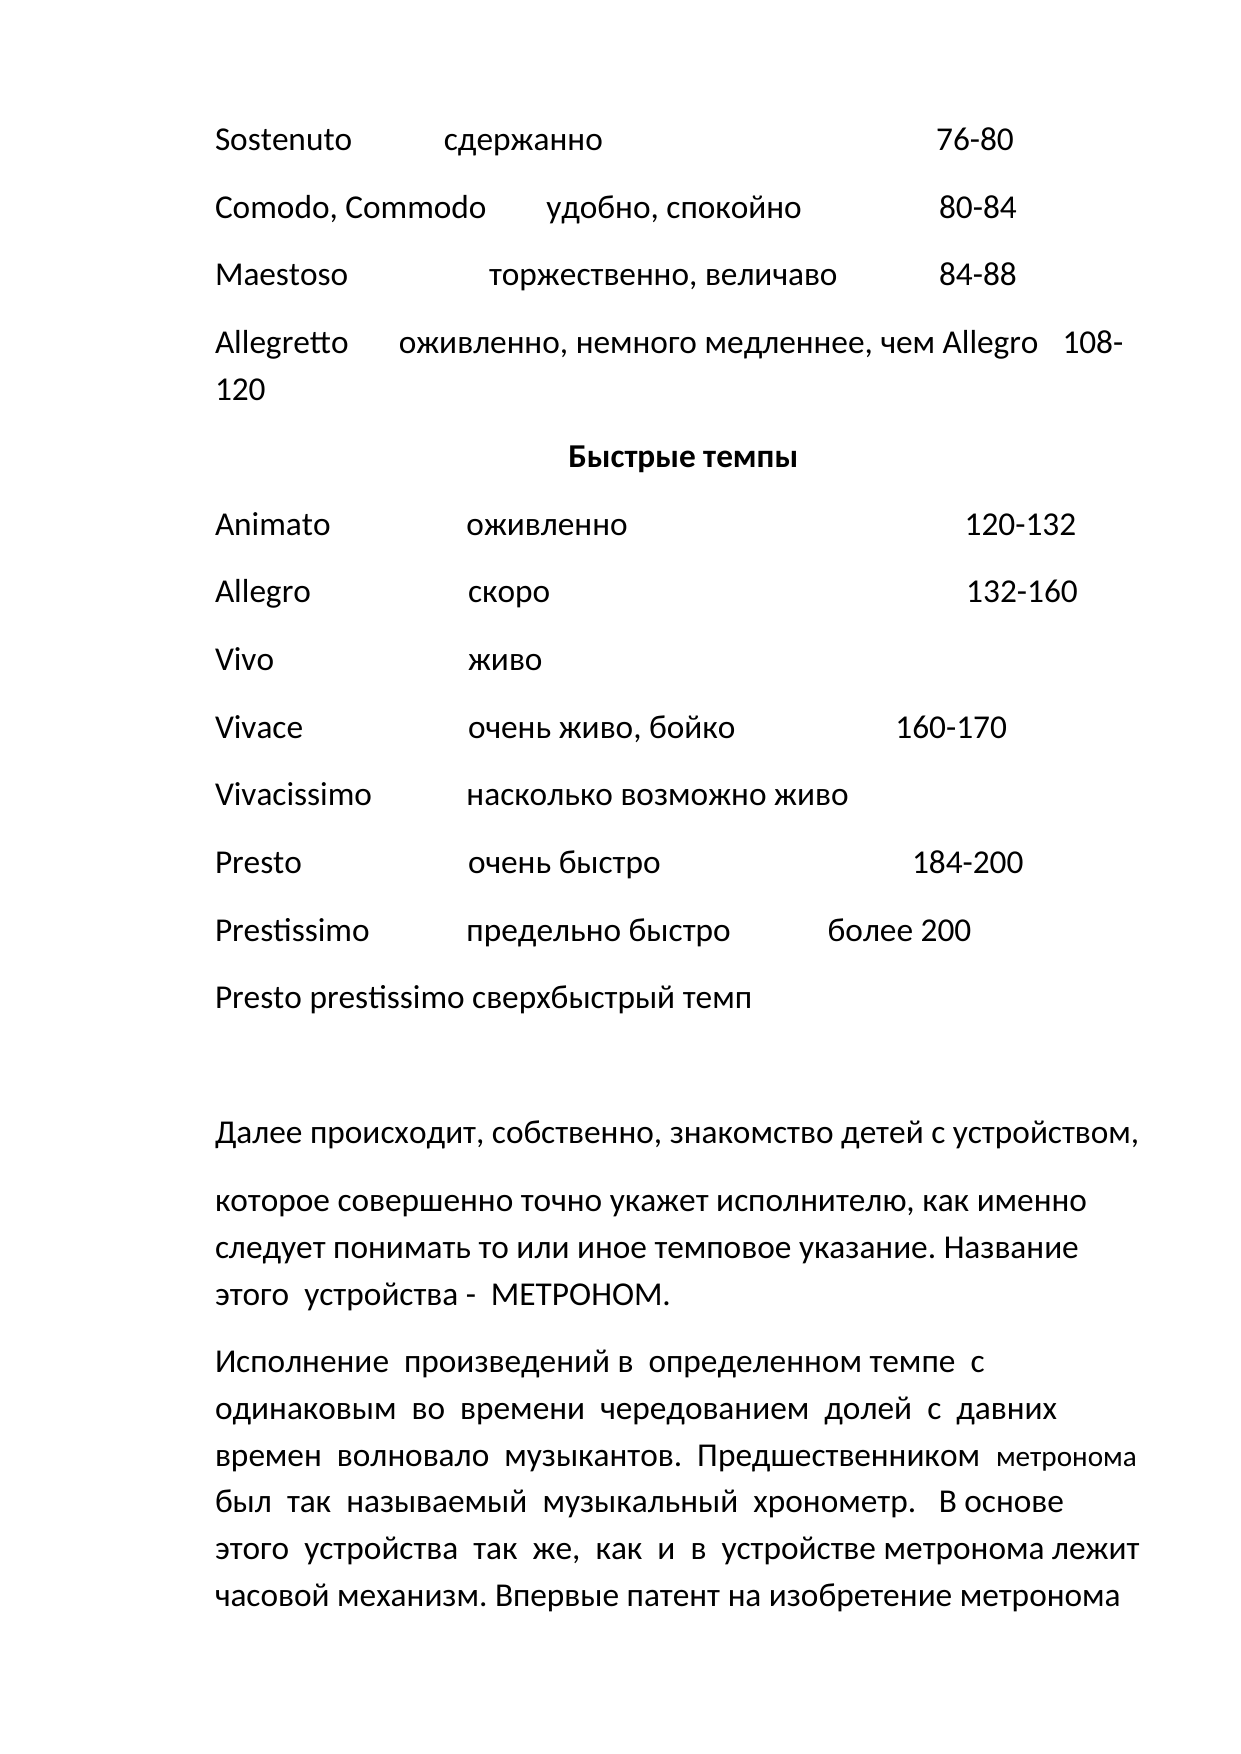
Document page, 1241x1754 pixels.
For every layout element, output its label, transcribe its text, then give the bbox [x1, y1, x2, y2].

text Sostenuto сдержанно 76-80 [215, 118, 1152, 159]
text Vivace очень живо, бойко 160-170 [215, 706, 1152, 746]
text Vivacissimo насколько возможно живо [215, 773, 1152, 814]
text Быстрые темпы [215, 435, 1152, 476]
text Maestoso торжественно, величаво 84-88 [215, 253, 1152, 294]
text Vivo живо [215, 638, 1152, 679]
text Далее происходит, собственно, знакомство детей с устройством, [215, 1111, 1152, 1152]
text Allegro скоро 132-160 [215, 571, 1152, 611]
text Allegretto оживленно, немного медленнее, чем Allegro 108-120 [215, 321, 1152, 408]
text Presto очень быстро 184-200 [215, 841, 1152, 882]
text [215, 1340, 1152, 1615]
text которое совершенно точно укажет исполнителю, как именно следует понимать то или иное темповое указание. Название этого устройства - МЕТРОНОМ. [215, 1179, 1152, 1313]
text Animato оживленно 120-132 [215, 503, 1152, 544]
text Prestissimo предельно быстро более 200 [215, 908, 1152, 949]
text Comodo, Commodo удобно, спокойно 80-84 [215, 186, 1152, 226]
text Presto prestissimo сверхбыстрый темп [215, 976, 1152, 1017]
